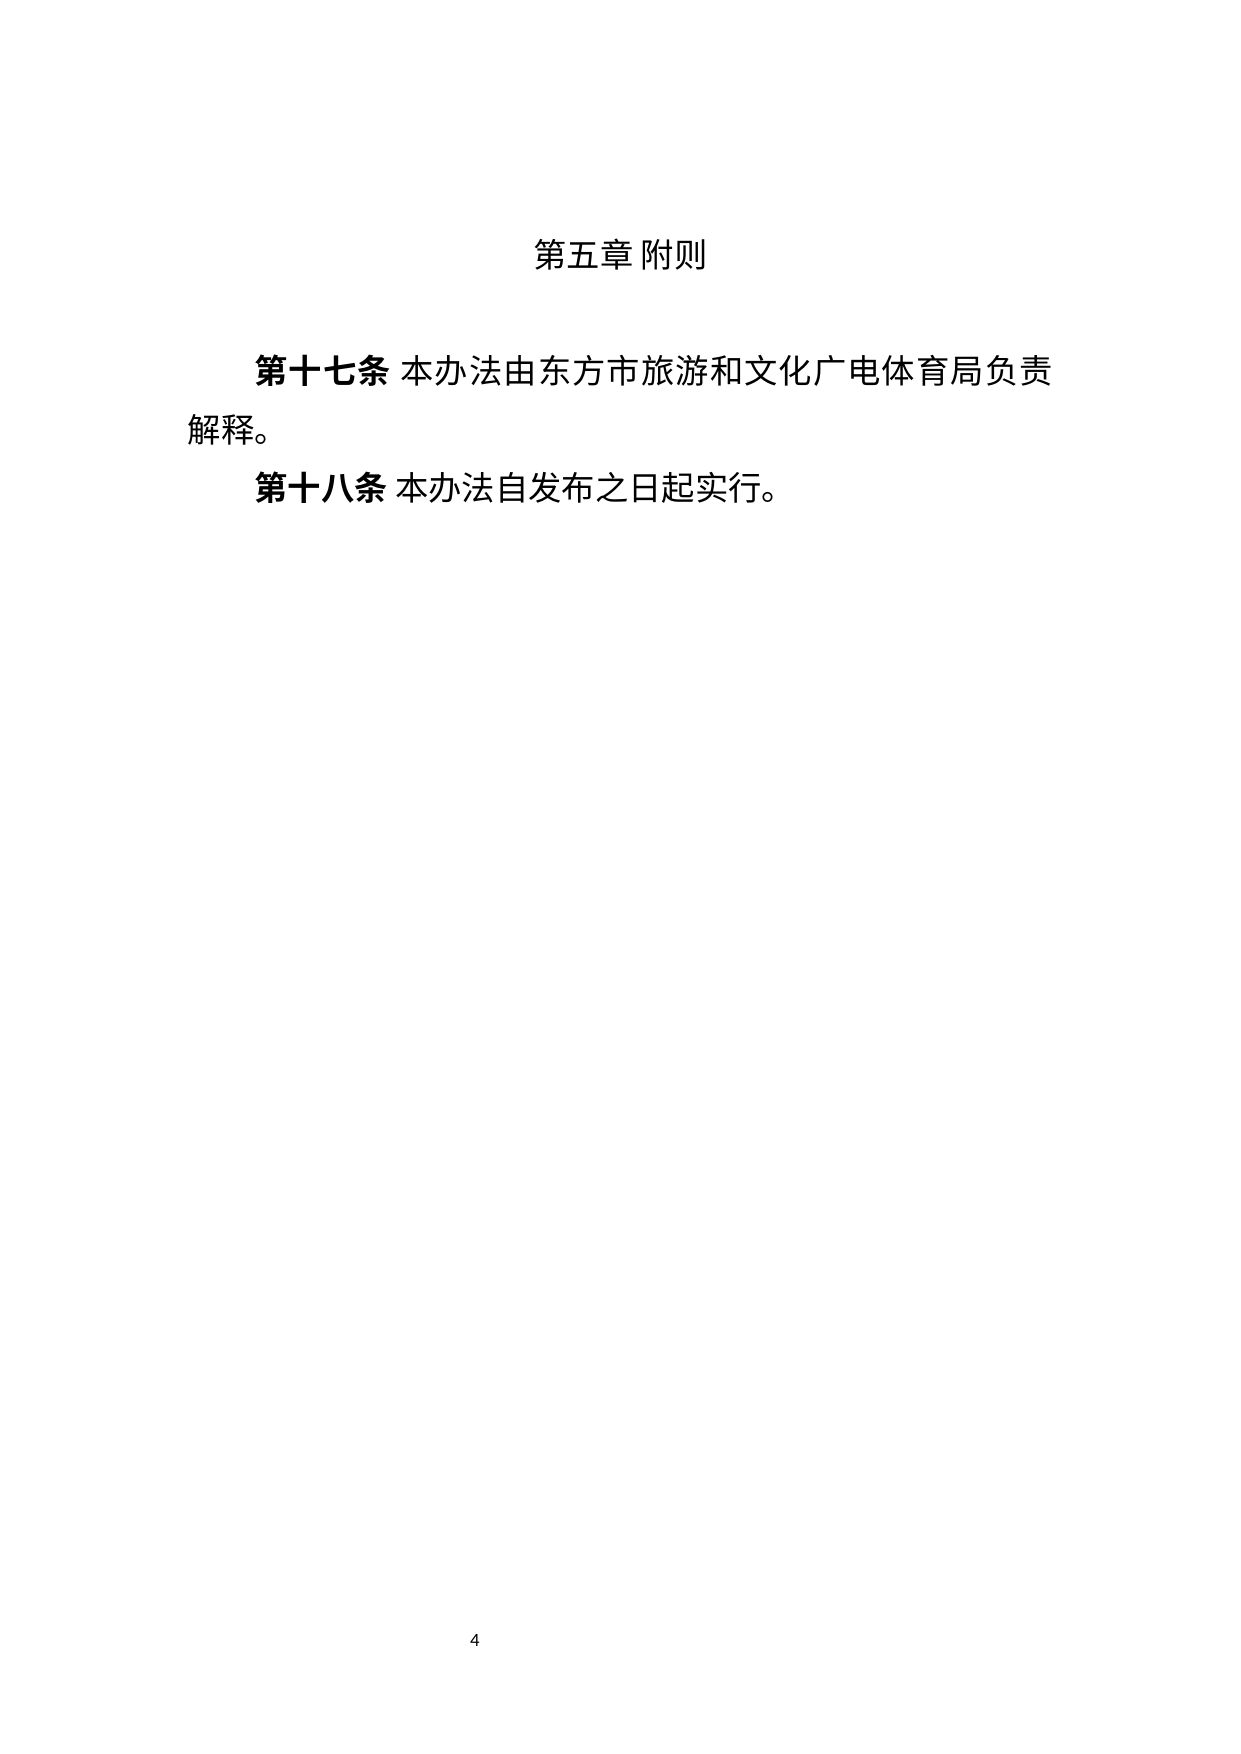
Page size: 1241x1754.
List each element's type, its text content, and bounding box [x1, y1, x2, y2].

text 第十八条 本办法自发布之日起实行。 [187, 454, 1053, 512]
text 第五章 附则 [187, 220, 1053, 279]
text 第十七条 本办法由东方市旅游和文化广电体育局负责解释。 [187, 337, 1053, 454]
